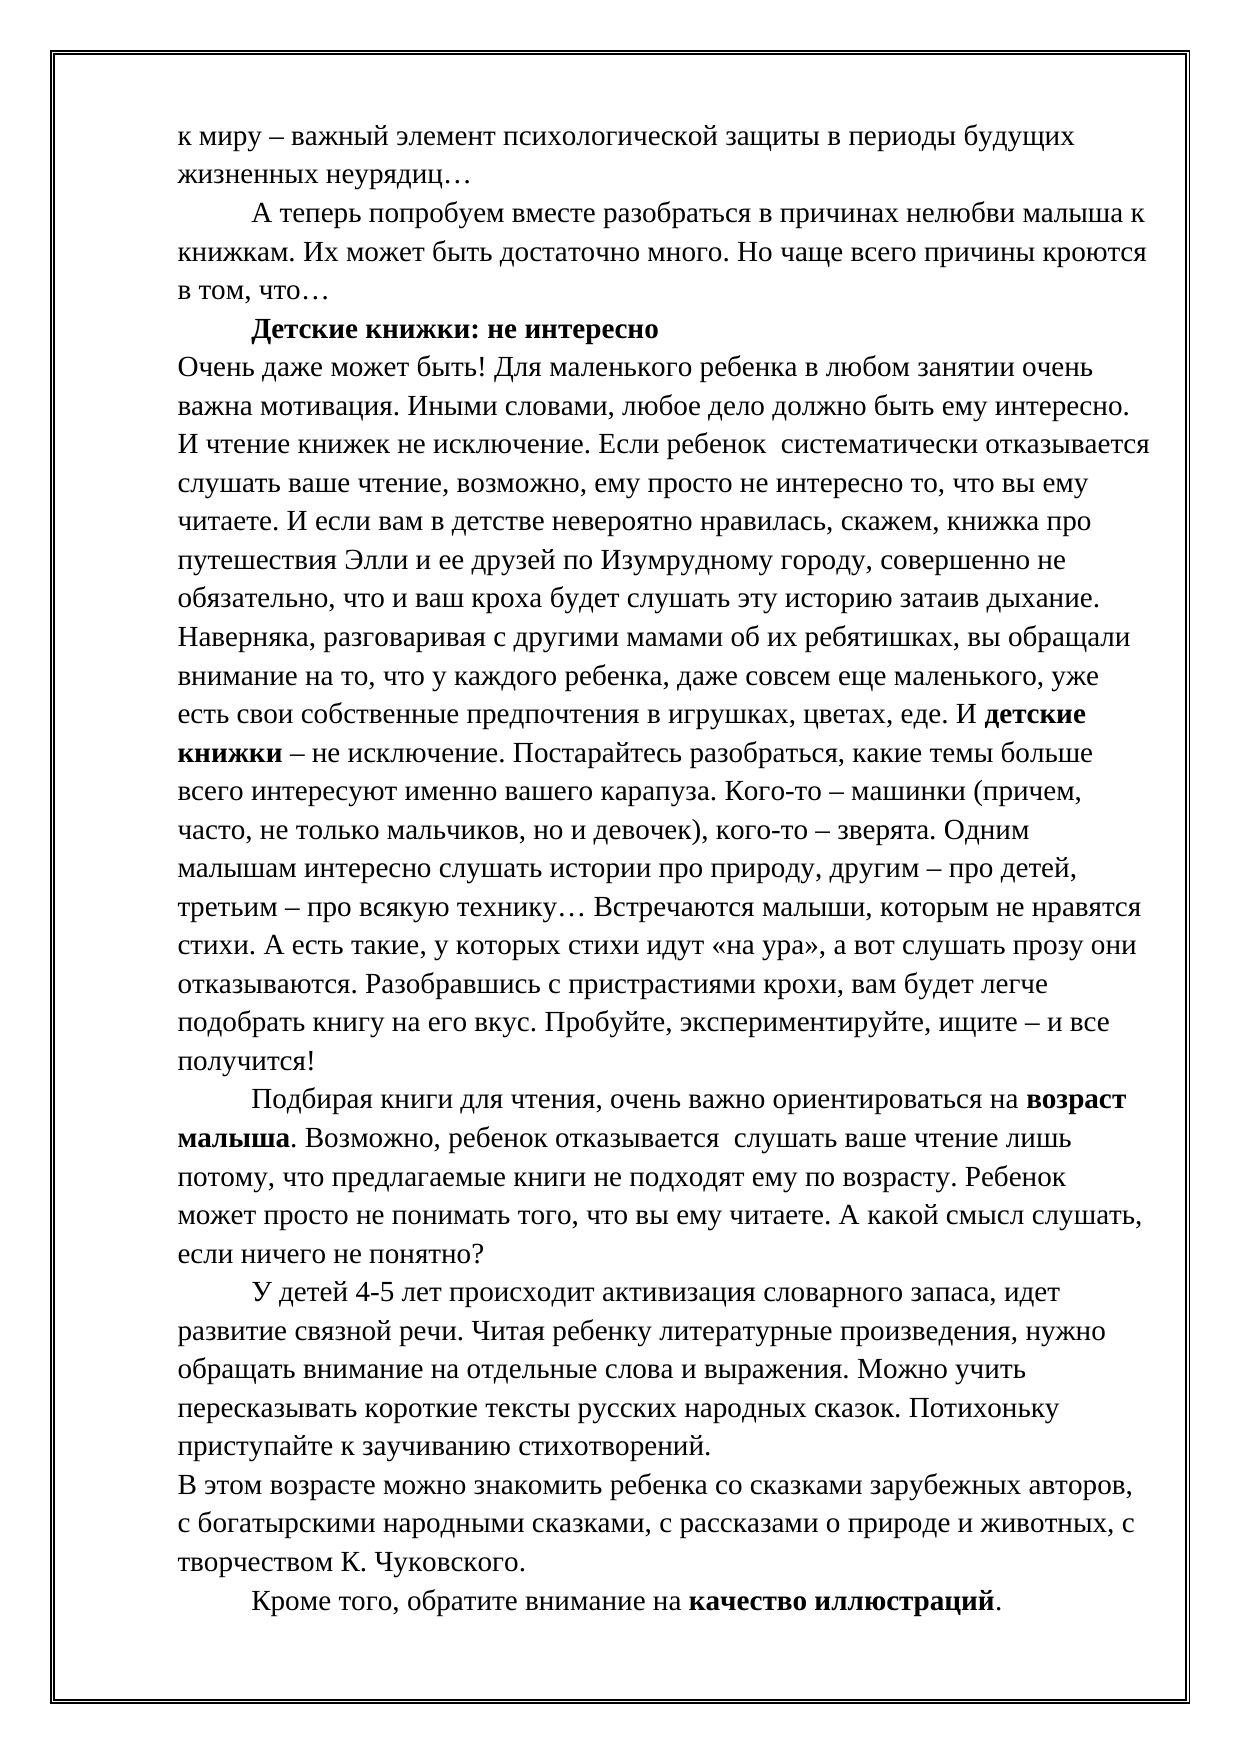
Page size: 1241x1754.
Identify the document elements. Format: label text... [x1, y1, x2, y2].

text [177, 118, 1152, 190]
text Детские книжки: не интересно [177, 311, 1152, 344]
text У детей 4-5 лет происходит активизация словарного запаса, идет развитие связной речи. Читая ребенку литературные произведения, нужно обращать внимание на отдельные слова и выражения. Можно учить пересказывать короткие тексты русских народных сказок. Потихоньку приступайте к заучиванию стихотворений. В этом возрасте можно знакомить ребенка со сказками зарубежных авторов, с богатырскими народными сказками, с рассказами о природе и животных, с творчеством К. Чуковского. [177, 1274, 1152, 1578]
text Наверняка, разговаривая с другими мамами об их ребятишках, вы обращали внимание на то, что у каждого ребенка, даже совсем еще маленького, уже есть свои собственные предпочтения в игрушках, цветах, еде. И детские книжки – не исключение. Постарайтесь разобраться, какие темы больше всего интересуют именно вашего карапуза. Кого-то – машинки (причем, часто, не только мальчиков, но и девочек), кого-то – зверята. Одним малышам интересно слушать истории про природу, другим – про детей, третьим – про всякую технику… Встречаются малыши, которым не нравятся стихи. А есть такие, у которых стихи идут «на ура», а вот слушать прозу они отказываются. Разобравшись с пристрастиями крохи, вам будет легче подобрать книгу на его вкус. Пробуйте, экспериментируйте, ищите – и все получится! [177, 619, 1152, 1077]
text Подбирая книги для чтения, очень важно ориентироваться на возраст малыша. Возможно, ребенок отказывается слушать ваше чтение лишь потому, что предлагаемые книги не подходят ему по возрасту. Ребенок может просто не понимать того, что вы ему читаете. А какой смысл слушать, если ничего не понятно? [177, 1082, 1152, 1269]
text Кроме того, обратите внимание на качество иллюстраций. [177, 1583, 1152, 1616]
text А теперь попробуем вместе разобраться в причинах нелюбви малыша к книжкам. Их может быть достаточно много. Но чаще всего причины кроются в том, что… [177, 195, 1152, 306]
text Очень даже может быть! Для маленького ребенка в любом занятии очень важна мотивация. Иными словами, любое дело должно быть ему интересно. И чтение книжек не исключение. Если ребенок систематически отказывается слушать ваше чтение, возможно, ему просто не интересно то, что вы ему читаете. И если вам в детстве невероятно нравилась, скажем, книжка про путешествия Элли и ее друзей по Изумрудному городу, совершенно не обязательно, что и ваш кроха будет слушать эту историю затаив дыхание. [177, 349, 1152, 614]
